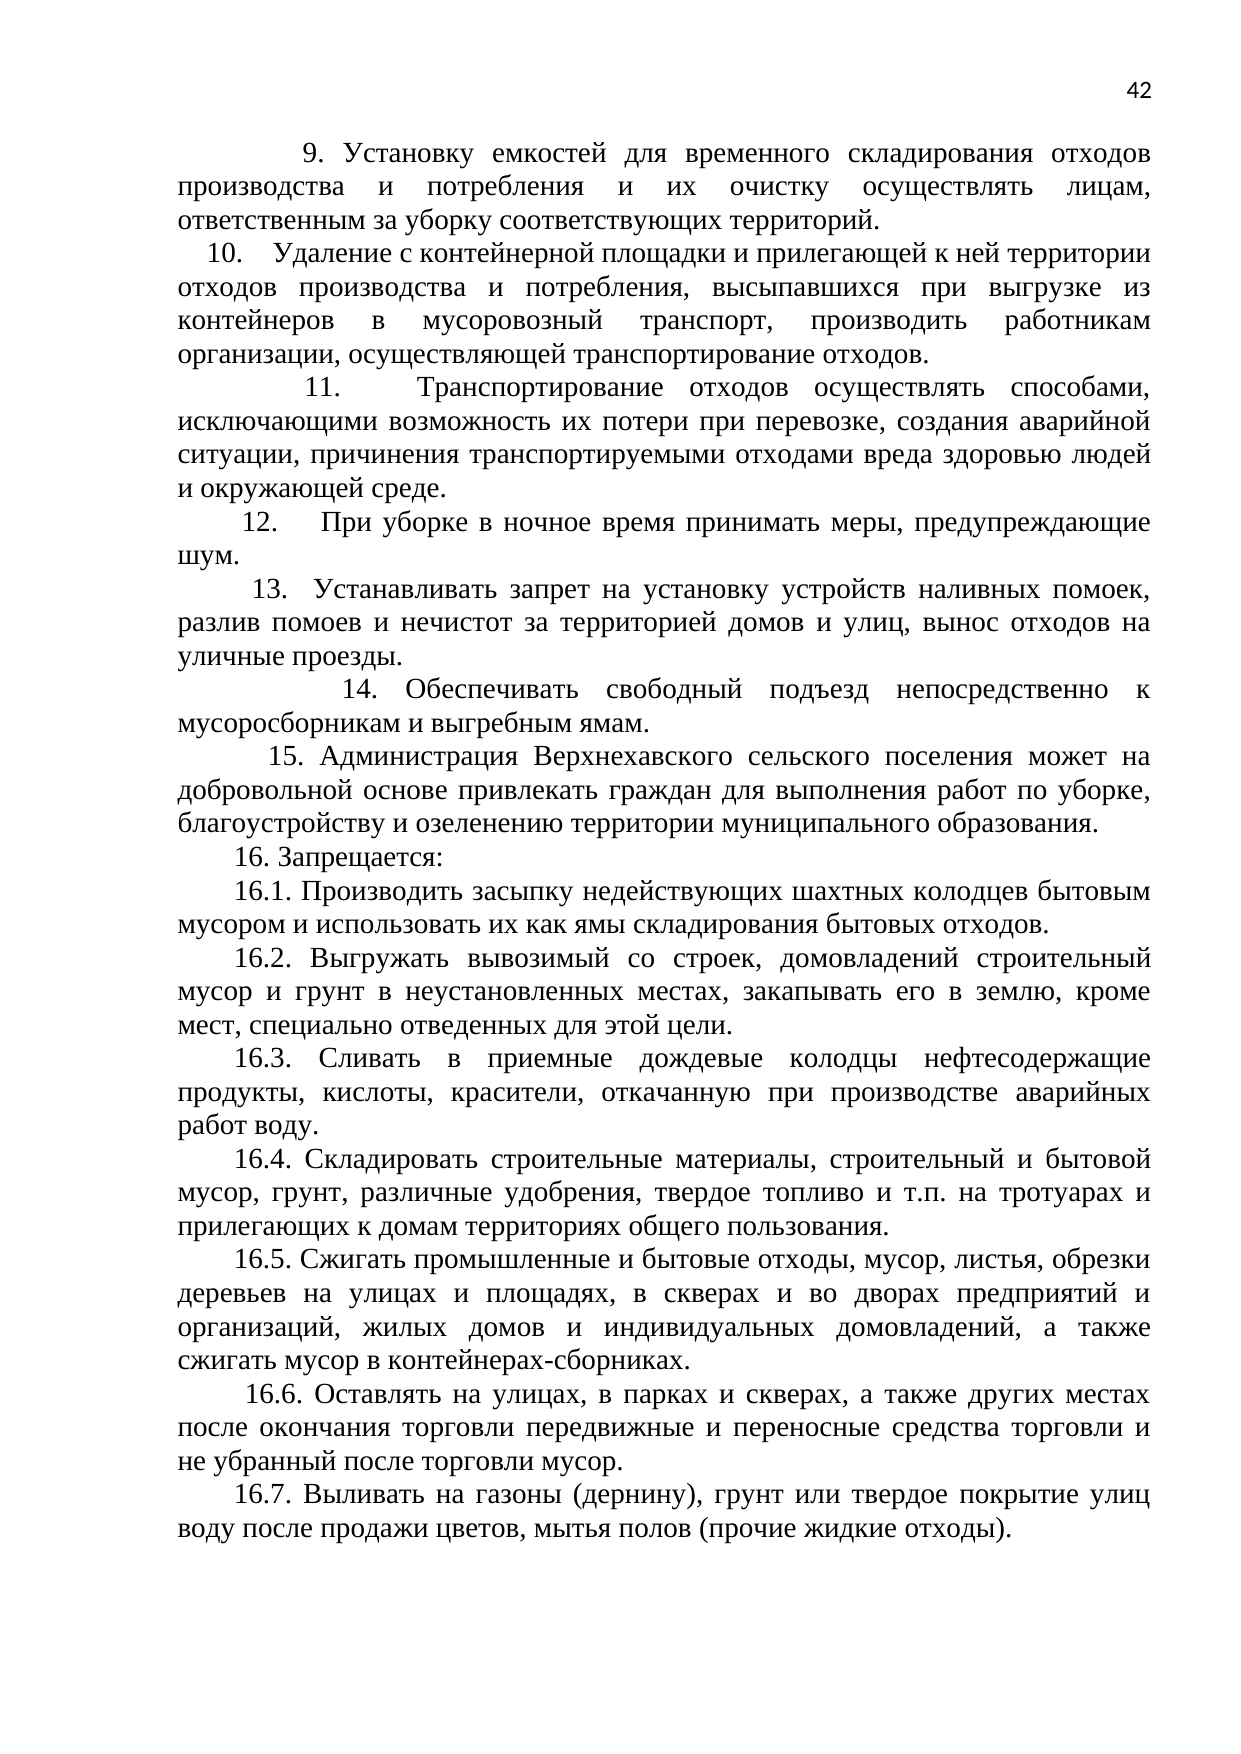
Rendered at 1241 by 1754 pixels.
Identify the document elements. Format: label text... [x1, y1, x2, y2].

text 16.3. Сливать в приемные дождевые колодцы нефтесодержащие продукты, кислоты, красители, откачанную при производстве аварийных работ воду. [177, 1040, 1152, 1141]
text 14. Обеспечивать свободный подъезд непосредственно к мусоросборникам и выгребным ямам. [177, 671, 1152, 738]
text 13. Устанавливать запрет на установку устройств наливных помоек, разлив помоев и нечистот за территорией домов и улиц, вынос отходов на уличные проезды. [177, 571, 1152, 671]
text 16.1. Производить засыпку недействующих шахтных колодцев бытовым мусором и использовать их как ямы складирования бытовых отходов. [177, 873, 1152, 940]
text 16.2. Выгружать вывозимый со строек, домовладений строительный мусор и грунт в неустановленных местах, закапывать его в землю, кроме мест, специально отведенных для этой цели. [177, 940, 1152, 1040]
text 16.5. Сжигать промышленные и бытовые отходы, мусор, листья, обрезки деревьев на улицах и площадях, в скверах и во дворах предприятий и организаций, жилых домов и индивидуальных домовладений, а также сжигать мусор в контейнерах-сборниках. [177, 1242, 1152, 1376]
text 10. Удаление с контейнерной площадки и прилегающей к ней территории отходов производства и потребления, высыпавшихся при выгрузке из контейнеров в мусоровозный транспорт, производить работникам организации, осуществляющей транспортирование отходов. [177, 235, 1152, 369]
text 9. Установку емкостей для временного складирования отходов производства и потребления и их очистку осуществлять лицам, ответственным за уборку соответствующих территорий. [177, 135, 1152, 235]
text 11. Транспортирование отходов осуществлять способами, исключающими возможность их потери при перевозке, создания аварийной ситуации, причинения транспортируемыми отходами вреда здоровью людей и окружающей среде. [177, 369, 1152, 504]
text 16.6. Оставлять на улицах, в парках и скверах, а также других местах после окончания торговли передвижные и переносные средства торговли и не убранный после торговли мусор. [177, 1376, 1152, 1476]
text 16.7. Выливать на газоны (дернину), грунт или твердое покрытие улиц воду после продажи цветов, мытья полов (прочие жидкие отходы). [177, 1476, 1152, 1543]
text 12. При уборке в ночное время принимать меры, предупреждающие шум. [177, 504, 1152, 571]
text 15. Администрация Верхнехавского сельского поселения может на добровольной основе привлекать граждан для выполнения работ по уборке, благоустройству и озеленению территории муниципального образования. [177, 738, 1152, 839]
text 16.4. Складировать строительные материалы, строительный и бытовой мусор, грунт, различные удобрения, твердое топливо и т.п. на тротуарах и прилегающих к домам территориях общего пользования. [177, 1141, 1152, 1242]
text 16. Запрещается: [177, 839, 1152, 873]
